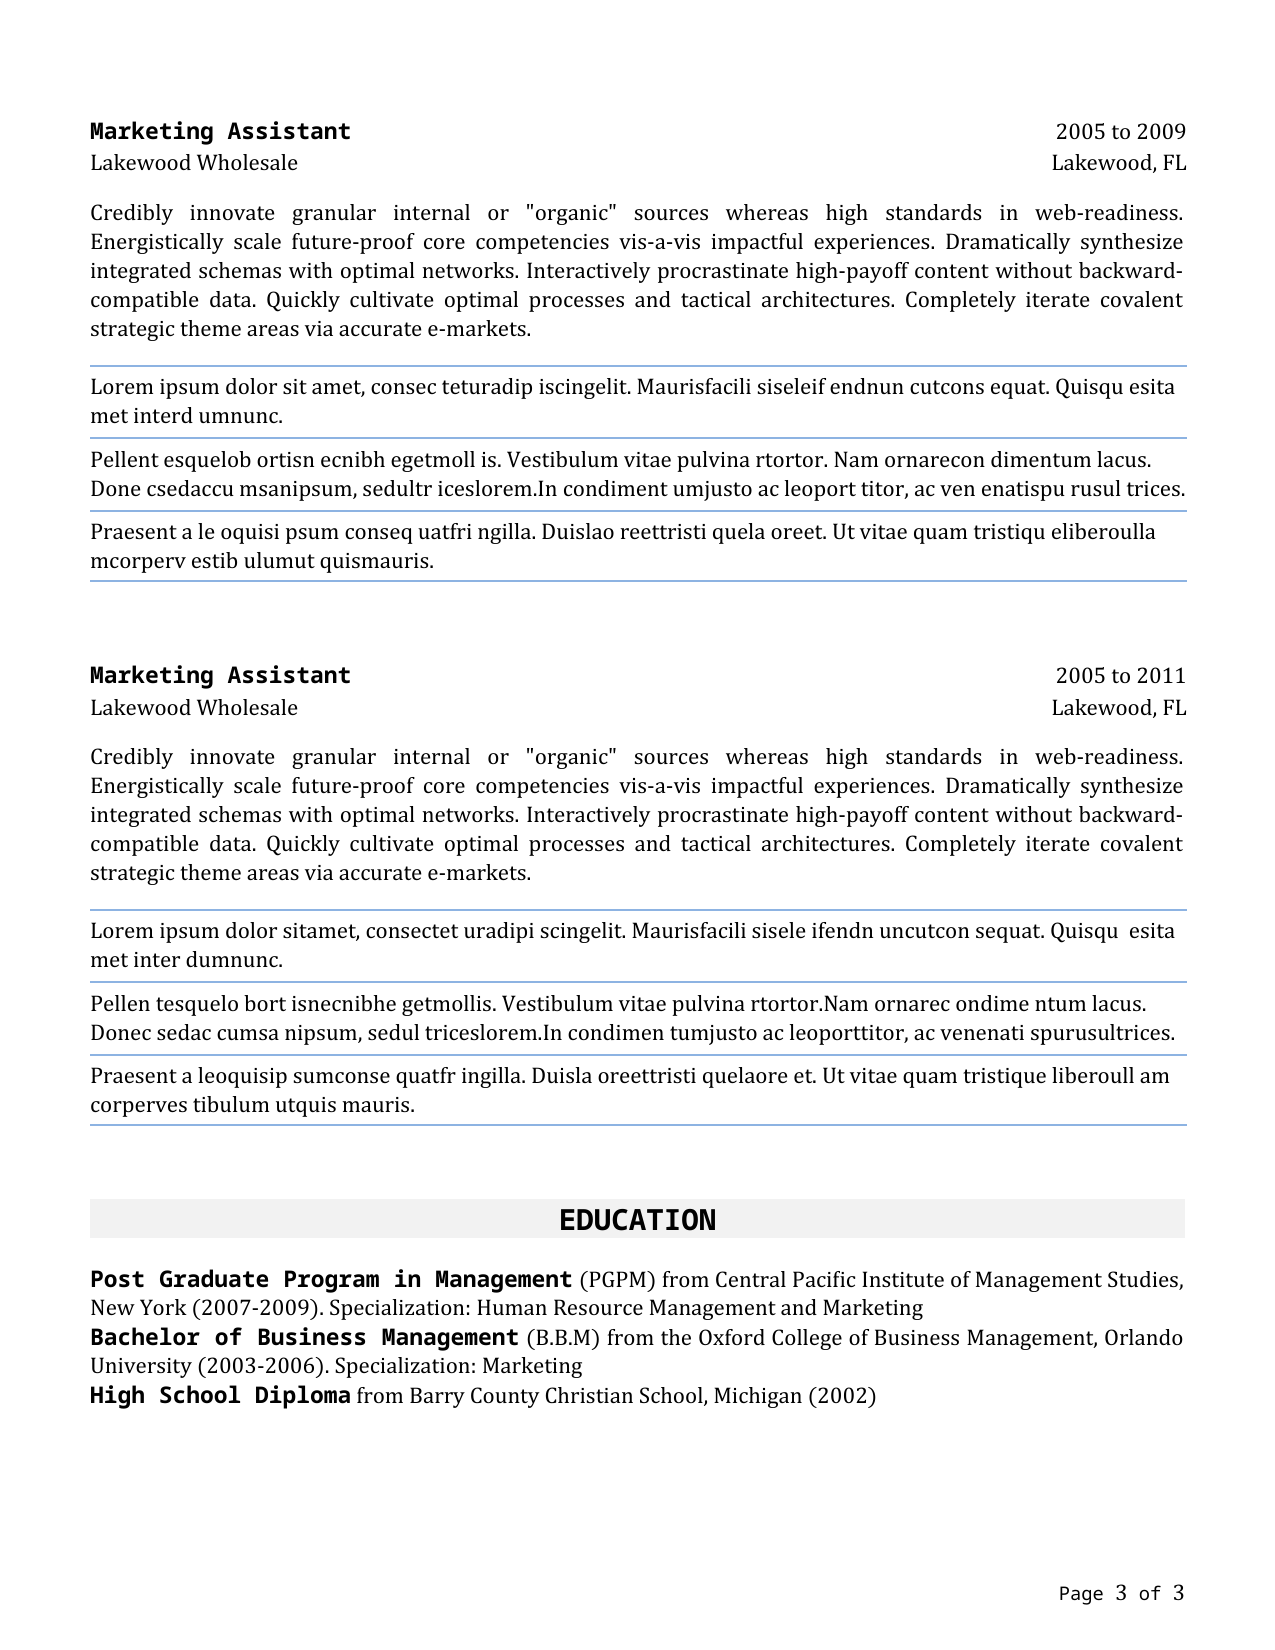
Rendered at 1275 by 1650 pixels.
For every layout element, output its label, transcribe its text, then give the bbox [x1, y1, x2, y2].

text Praesent a le oquisi psum conseq uatfri ngilla. Duislao reettristi quela oreet. Ut vitae quam tristiqu eliberoulla mcorperv estib ulumut quismauris. [90, 512, 1187, 580]
text Credibly innovate granular internal or "organic" sources whereas high standards in web-readiness. Energistically scale future-proof core competencies vis-a-vis impactful experiences. Dramatically synthesize integrated schemas with optimal networks. Interactively procrastinate high-payoff content without backward-compatible data. Quickly cultivate optimal processes and tactical architectures. Completely iterate covalent strategic theme areas via accurate e-markets. [90, 743, 1185, 886]
text High School Diploma from Barry County Christian School, Michigan (2002) [90, 1379, 1185, 1410]
text Bachelor of Business Management (B.B.M) from the Oxford College of Business Management, Orlando University (2003-2006). Specialization: Marketing [90, 1321, 1185, 1379]
text Lakewood Wholesale Lakewood, FL [90, 149, 1187, 176]
text Credibly innovate granular internal or "organic" sources whereas high standards in web-readiness. Energistically scale future-proof core competencies vis-a-vis impactful experiences. Dramatically synthesize integrated schemas with optimal networks. Interactively procrastinate high-payoff content without backward-compatible data. Quickly cultivate optimal processes and tactical architectures. Completely iterate covalent strategic theme areas via accurate e-markets. [90, 199, 1185, 342]
text Post Graduate Program in Management (PGPM) from Central Pacific Institute of Management Studies, New York (2007-2009). Specialization: Human Resource Management and Marketing [90, 1262, 1185, 1321]
subtitle EDUCATION [90, 1199, 1185, 1238]
text Marketing Assistant 2005 to 2011 [90, 659, 1185, 691]
text Lakewood Wholesale Lakewood, FL [90, 693, 1187, 720]
text Pellent esquelob ortisn ecnibh egetmoll is. Vestibulum vitae pulvina rtortor. Nam ornarecon dimentum lacus. Done csedaccu msanipsum, sedultr iceslorem.In condiment umjusto ac leoport titor, ac ven enatispu rusul trices. [90, 439, 1187, 507]
text Lorem ipsum dolor sitamet, consectet uradipi scingelit. Maurisfacili sisele ifendn uncutcon sequat. Quisqu esita met inter dumnunc. [90, 911, 1187, 979]
text Pellen tesquelo bort isnecnibhe getmollis. Vestibulum vitae pulvina rtortor.Nam ornarec ondime ntum lacus. Donec sedac cumsa nipsum, sedul triceslorem.In condimen tumjusto ac leoporttitor, ac venenati spurusultrices. [90, 983, 1187, 1052]
text Praesent a leoquisip sumconse quatfr ingilla. Duisla oreettristi quelaore et. Ut vitae quam tristique liberoull am corperves tibulum utquis mauris. [90, 1056, 1187, 1124]
text Marketing Assistant 2005 to 2009 [90, 115, 1185, 147]
text Lorem ipsum dolor sit amet, consec teturadip iscingelit. Maurisfacili siseleif endnun cutcons equat. Quisqu esita met interd umnunc. [90, 367, 1187, 435]
